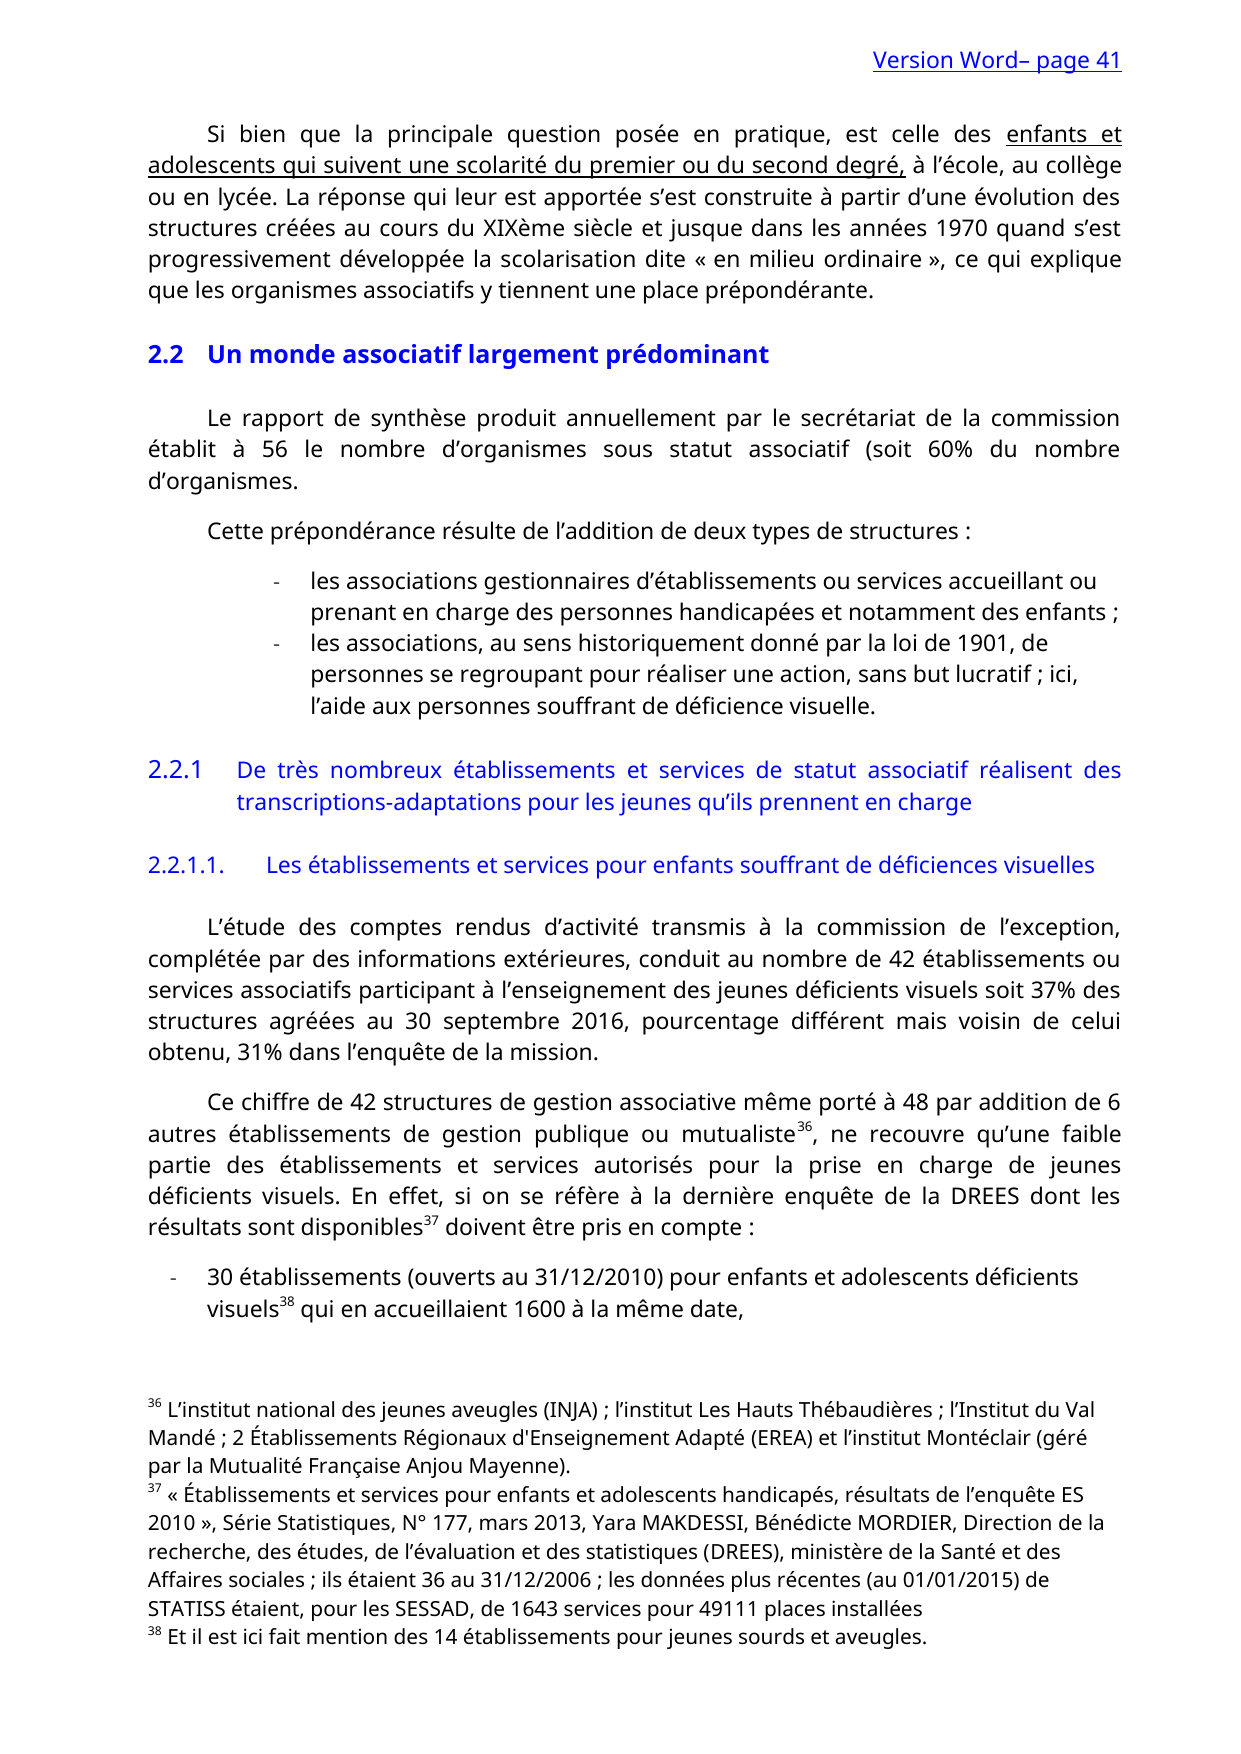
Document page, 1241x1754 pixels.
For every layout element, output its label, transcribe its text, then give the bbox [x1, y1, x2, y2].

subtitle Les établissements et services pour enfants souffrant de déficiences visuelles [148, 849, 1122, 880]
list les associations, au sens historiquement donné par la loi de 1901, de personnes se regroupant pour réaliser une action, sans but lucratif ; ici, l’aide aux personnes souffrant de déficience visuelle. [273, 627, 1122, 721]
text Ce chiffre de 42 structures de gestion associative même porté à 48 par addition de 6 autres établissements de gestion publique ou mutualiste, ne recouvre qu’une faible partie des établissements et services autorisés pour la prise en charge de jeunes déficients visuels. En effet, si on se réfère à la dernière enquête de la DREES dont les résultats sont disponibles doivent être pris en compte : [148, 1086, 1122, 1242]
text Le rapport de synthèse produit annuellement par le secrétariat de la commission établit à 56 le nombre d’organismes sous statut associatif (soit 60% du nombre d’organismes. [148, 402, 1122, 496]
list 30 établissements (ouverts au 31/12/2010) pour enfants et adolescents déficients visuels qui en accueillaient 1600 à la même date, [169, 1261, 1122, 1324]
text Cette prépondérance résulte de l’addition de deux types de structures : [148, 515, 1122, 546]
text Si bien que la principale question posée en pratique, est celle des enfants et adolescents qui suivent une scolarité du premier ou du second degré, à l’école, au collège ou en lycée. La réponse qui leur est apportée s’est construite à partir d’une évolution des structures créées au cours du XIXème siècle et jusque dans les années 1970 quand s’est progressivement développée la scolarisation dite « en milieu ordinaire », ce qui explique que les organismes associatifs y tiennent une place prépondérante. [148, 118, 1122, 306]
subtitle Un monde associatif largement prédominant [148, 337, 1122, 371]
text L’étude des comptes rendus d’activité transmis à la commission de l’exception, complétée par des informations extérieures, conduit au nombre de 42 établissements ou services associatifs participant à l’enseignement des jeunes déficients visuels soit 37% des structures agréées au 30 septembre 2016, pourcentage différent mais voisin de celui obtenu, 31% dans l’enquête de la mission. [148, 911, 1122, 1067]
subtitle De très nombreux établissements et services de statut associatif réalisent des transcriptions-adaptations pour les jeunes qu’ils prennent en charge [148, 752, 1122, 817]
list les associations gestionnaires d’établissements ou services accueillant ou prenant en charge des personnes handicapées et notamment des enfants ; [273, 565, 1122, 627]
